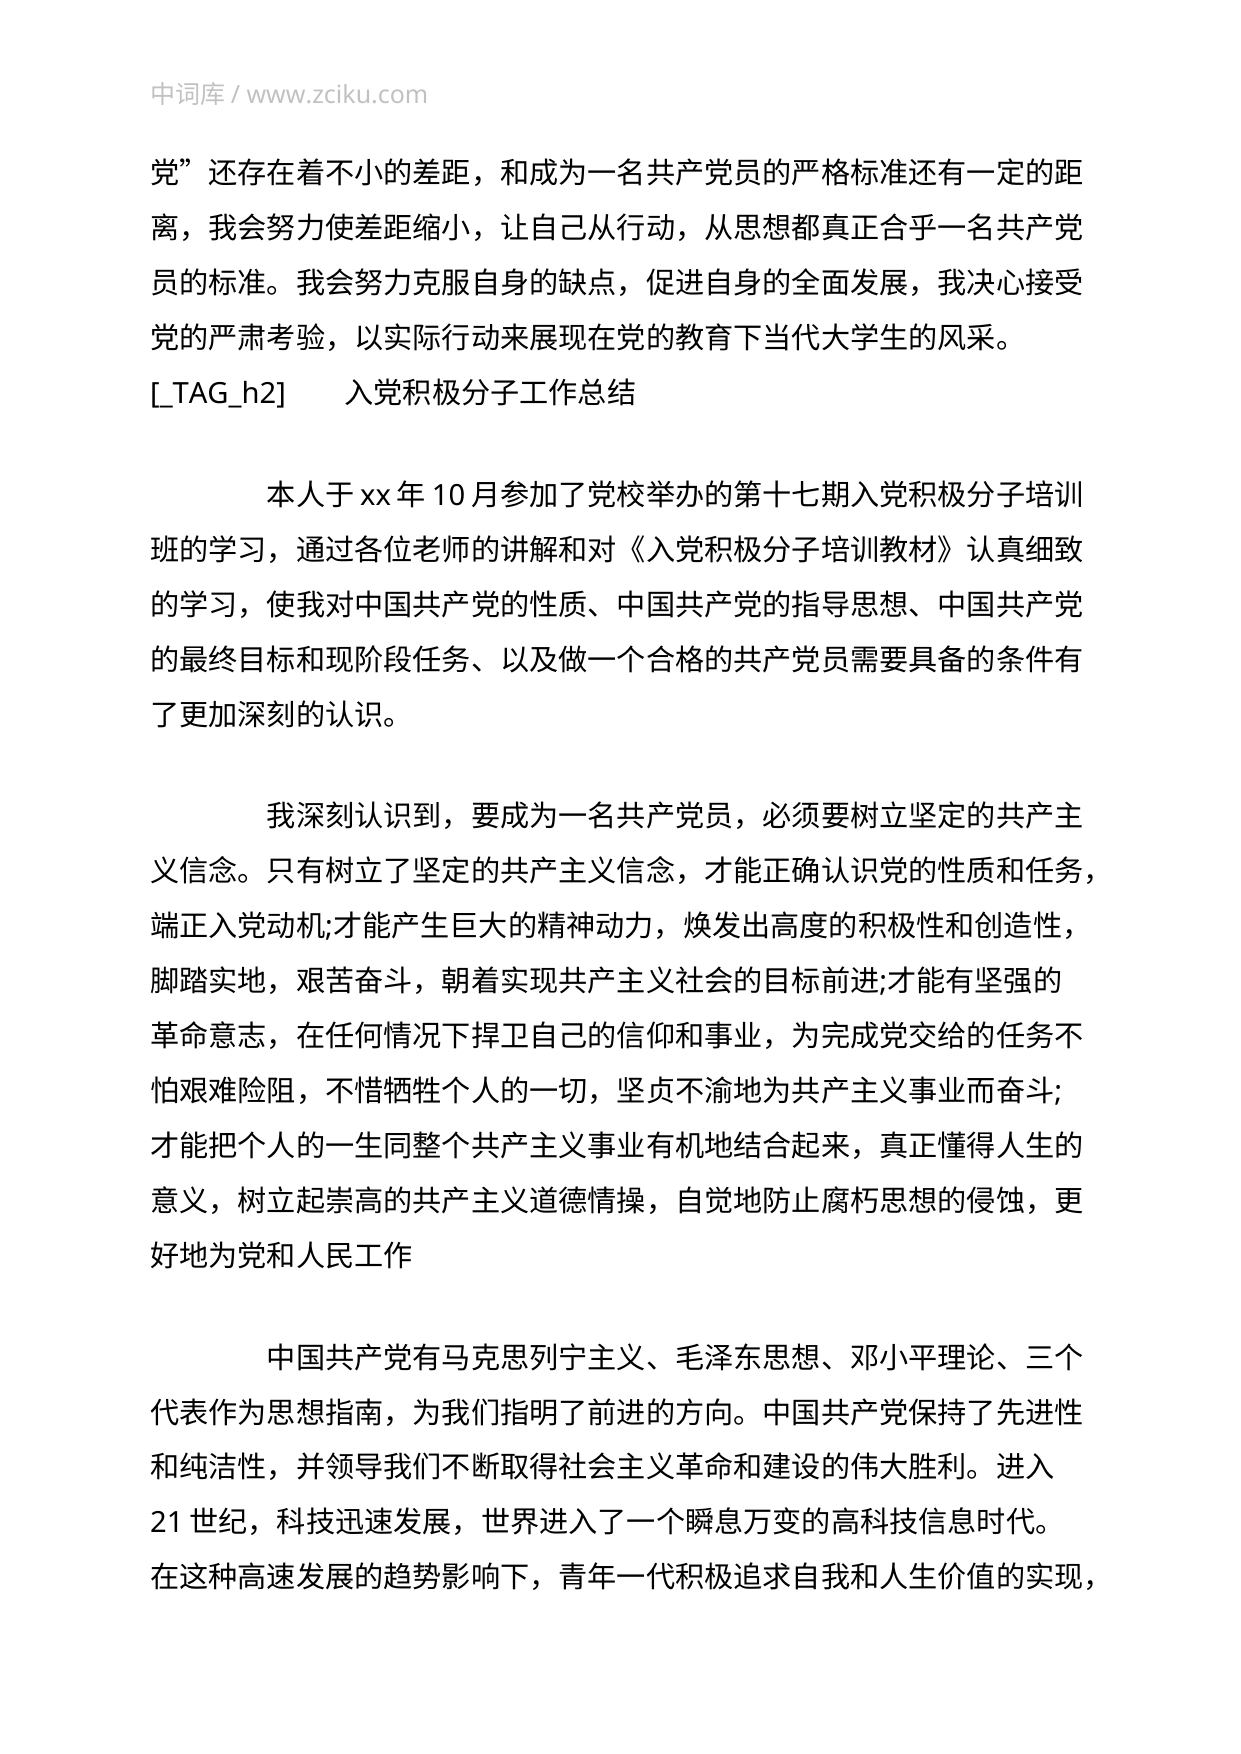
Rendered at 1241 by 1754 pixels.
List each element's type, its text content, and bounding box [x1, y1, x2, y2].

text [150, 1334, 1090, 1596]
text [150, 150, 1090, 412]
text 我深刻认识到，要成为一名共产党员，必须要树立坚定的共产主义信念。只有树立了坚定的共产主义信念，才能正确认识党的性质和任务，端正入党动机;才能产生巨大的精神动力，焕发出高度的积极性和创造性，脚踏实地，艰苦奋斗，朝着实现共产主义社会的目标前进;才能有坚强的革命意志，在任何情况下捍卫自己的信仰和事业，为完成党交给的任务不怕艰难险阻，不惜牺牲个人的一切，坚贞不渝地为共产主义事业而奋斗;才能把个人的一生同整个共产主义事业有机地结合起来，真正懂得人生的意义，树立起崇高的共产主义道德情操，自觉地防止腐朽思想的侵蚀，更好地为党和人民工作 [150, 793, 1090, 1275]
text 本人于xx年10月参加了党校举办的第十七期入党积极分子培训班的学习，通过各位老师的讲解和对《入党积极分子培训教材》认真细致的学习，使我对中国共产党的性质、中国共产党的指导思想、中国共产党的最终目标和现阶段任务、以及做一个合格的共产党员需要具备的条件有了更加深刻的认识。 [150, 472, 1090, 733]
